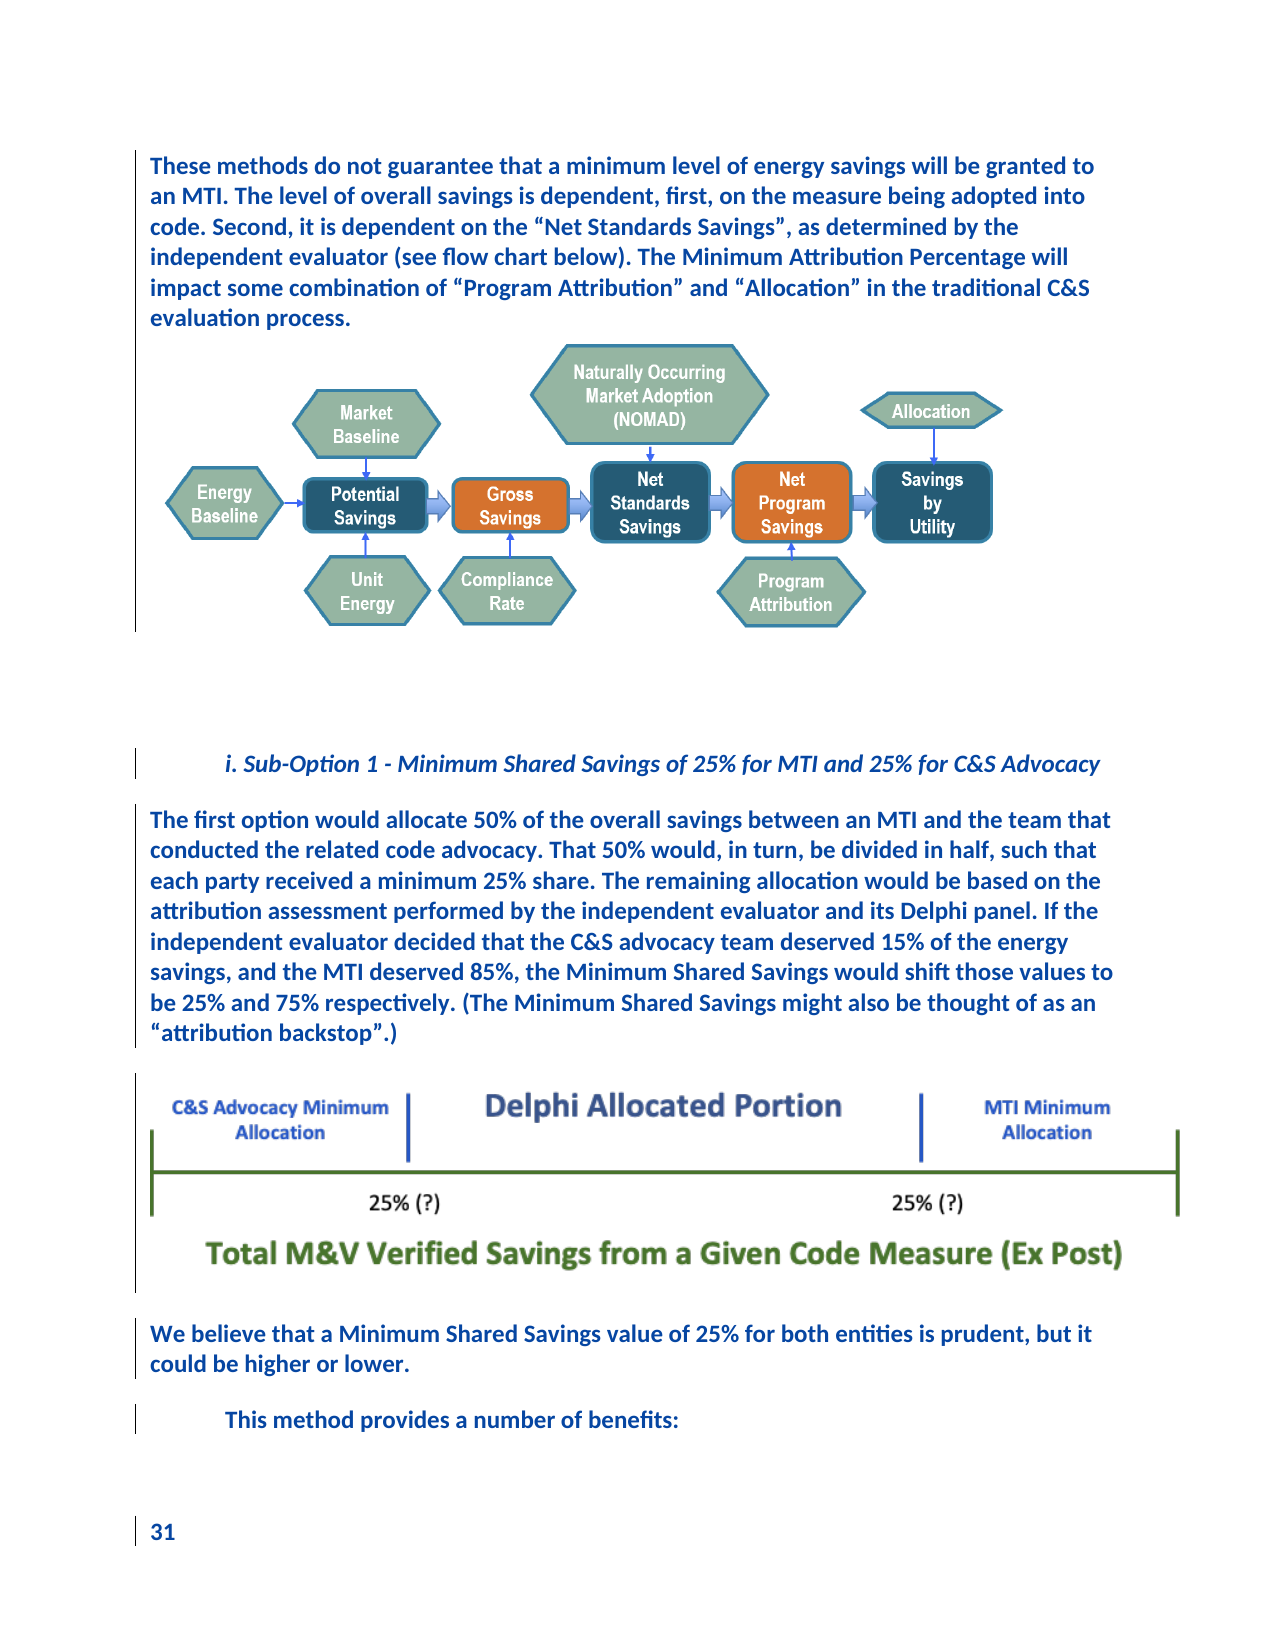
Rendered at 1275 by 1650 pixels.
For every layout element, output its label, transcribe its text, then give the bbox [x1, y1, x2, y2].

picture [150, 1073, 1181, 1293]
text We believe that a Minimum Shared Savings value of 25% for both entities is prudent, but it could be higher or lower. [150, 1318, 1125, 1379]
text These methods do not guarantee that a minimum level of energy savings will be granted to an MTI. The level of overall savings is dependent, first, on the measure being adopted into code. Second, it is dependent on the “Net Standards Savings”, as determined by the independent evaluator (see flow chart below). The Minimum Attribution Percentage will impact some combination of “Program Attribution” and “Allocation” in the traditional C&S evaluation process. [150, 150, 1125, 333]
text This method provides a number of benefits: [150, 1404, 1125, 1434]
picture [150, 333, 1012, 632]
text i. Sub-Option 1 - Minimum Shared Savings of 25% for MTI and 25% for C&S Advocacy [150, 748, 1125, 779]
text The first option would allocate 50% of the overall savings between an MTI and the team that conducted the related code advocacy. That 50% would, in turn, be divided in half, such that each party received a minimum 25% share. The remaining allocation would be based on the attribution assessment performed by the independent evaluator and its Delphi panel. If the independent evaluator decided that the C&S advocacy team deserved 15% of the energy savings, and the MTI deserved 85%, the Minimum Shared Savings would shift those values to be 25% and 75% respectively. (The Minimum Shared Savings might also be thought of as an “attribution backstop”.) [150, 804, 1125, 1048]
